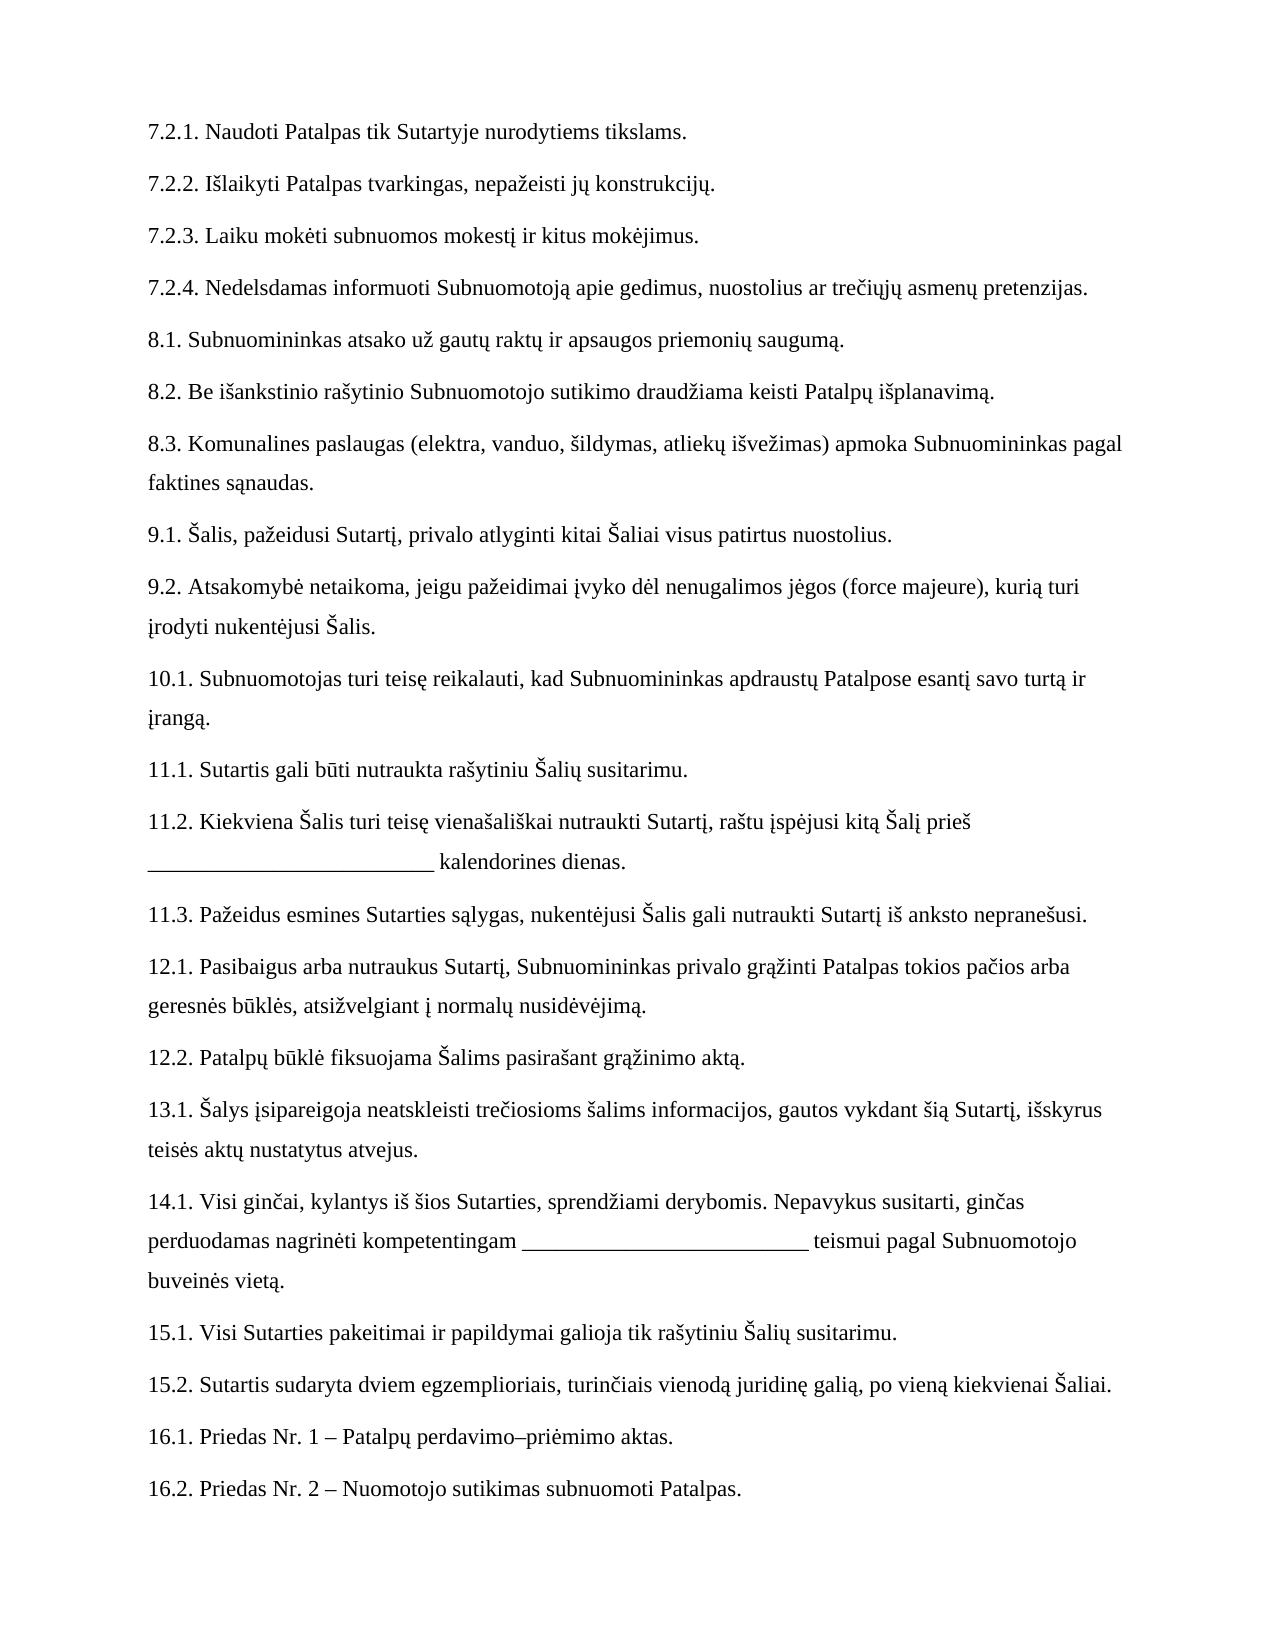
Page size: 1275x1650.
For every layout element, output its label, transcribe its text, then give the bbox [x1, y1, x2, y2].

text 11.3. Pažeidus esmines Sutarties sąlygas, nukentėjusi Šalis gali nutraukti Sutartį iš anksto nepranešusi. [148, 901, 1127, 927]
text 8.1. Subnuomininkas atsako už gautų raktų ir apsaugos priemonių saugumą. [148, 326, 1127, 352]
text 16.2. Priedas Nr. 2 – Nuomotojo sutikimas subnuomoti Patalpas. [148, 1475, 1127, 1502]
text 7.2.1. Naudoti Patalpas tik Sutartyje nurodytiems tikslams. [148, 118, 1127, 144]
text 11.1. Sutartis gali būti nutraukta rašytiniu Šalių susitarimu. [148, 756, 1127, 783]
text 15.1. Visi Sutarties pakeitimai ir papildymai galioja tik rašytiniu Šalių susitarimu. [148, 1319, 1127, 1346]
text 7.2.2. Išlaikyti Patalpas tvarkingas, nepažeisti jų konstrukcijų. [148, 170, 1127, 196]
text 9.2. Atsakomybė netaikoma, jeigu pažeidimai įvyko dėl nenugalimos jėgos (force majeure), kurią turi įrodyti nukentėjusi Šalis. [148, 573, 1127, 639]
text 14.1. Visi ginčai, kylantys iš šios Sutarties, sprendžiami derybomis. Nepavykus susitarti, ginčas perduodamas nagrinėti kompetentingam _________________________ teismui pagal Subnuomotojo buveinės vietą. [148, 1188, 1127, 1294]
text 15.2. Sutartis sudaryta dviem egzemplioriais, turinčiais vienodą juridinę galią, po vieną kiekvienai Šaliai. [148, 1371, 1127, 1398]
text 8.3. Komunalines paslaugas (elektra, vanduo, šildymas, atliekų išvežimas) apmoka Subnuomininkas pagal faktines sąnaudas. [148, 430, 1127, 496]
text 9.1. Šalis, pažeidusi Sutartį, privalo atlyginti kitai Šaliai visus patirtus nuostolius. [148, 521, 1127, 548]
text 12.1. Pasibaigus arba nutraukus Sutartį, Subnuomininkas privalo grąžinti Patalpas tokios pačios arba geresnės būklės, atsižvelgiant į normalų nusidėvėjimą. [148, 953, 1127, 1019]
text 7.2.4. Nedelsdamas informuoti Subnuomotoją apie gedimus, nuostolius ar trečiųjų asmenų pretenzijas. [148, 274, 1127, 300]
text 11.2. Kiekviena Šalis turi teisę vienašališkai nutraukti Sutartį, raštu įspėjusi kitą Šalį prieš _________________________ kalendorines dienas. [148, 808, 1127, 875]
text 10.1. Subnuomotojas turi teisę reikalauti, kad Subnuomininkas apdraustų Patalpose esantį savo turtą ir įrangą. [148, 665, 1127, 731]
text 13.1. Šalys įsipareigoja neatskleisti trečiosioms šalims informacijos, gautos vykdant šią Sutartį, išskyrus teisės aktų nustatytus atvejus. [148, 1096, 1127, 1162]
text 8.2. Be išankstinio rašytinio Subnuomotojo sutikimo draudžiama keisti Patalpų išplanavimą. [148, 378, 1127, 404]
text 12.2. Patalpų būklė fiksuojama Šalims pasirašant grąžinimo aktą. [148, 1044, 1127, 1071]
text 7.2.3. Laiku mokėti subnuomos mokestį ir kitus mokėjimus. [148, 222, 1127, 248]
text 16.1. Priedas Nr. 1 – Patalpų perdavimo–priėmimo aktas. [148, 1423, 1127, 1450]
